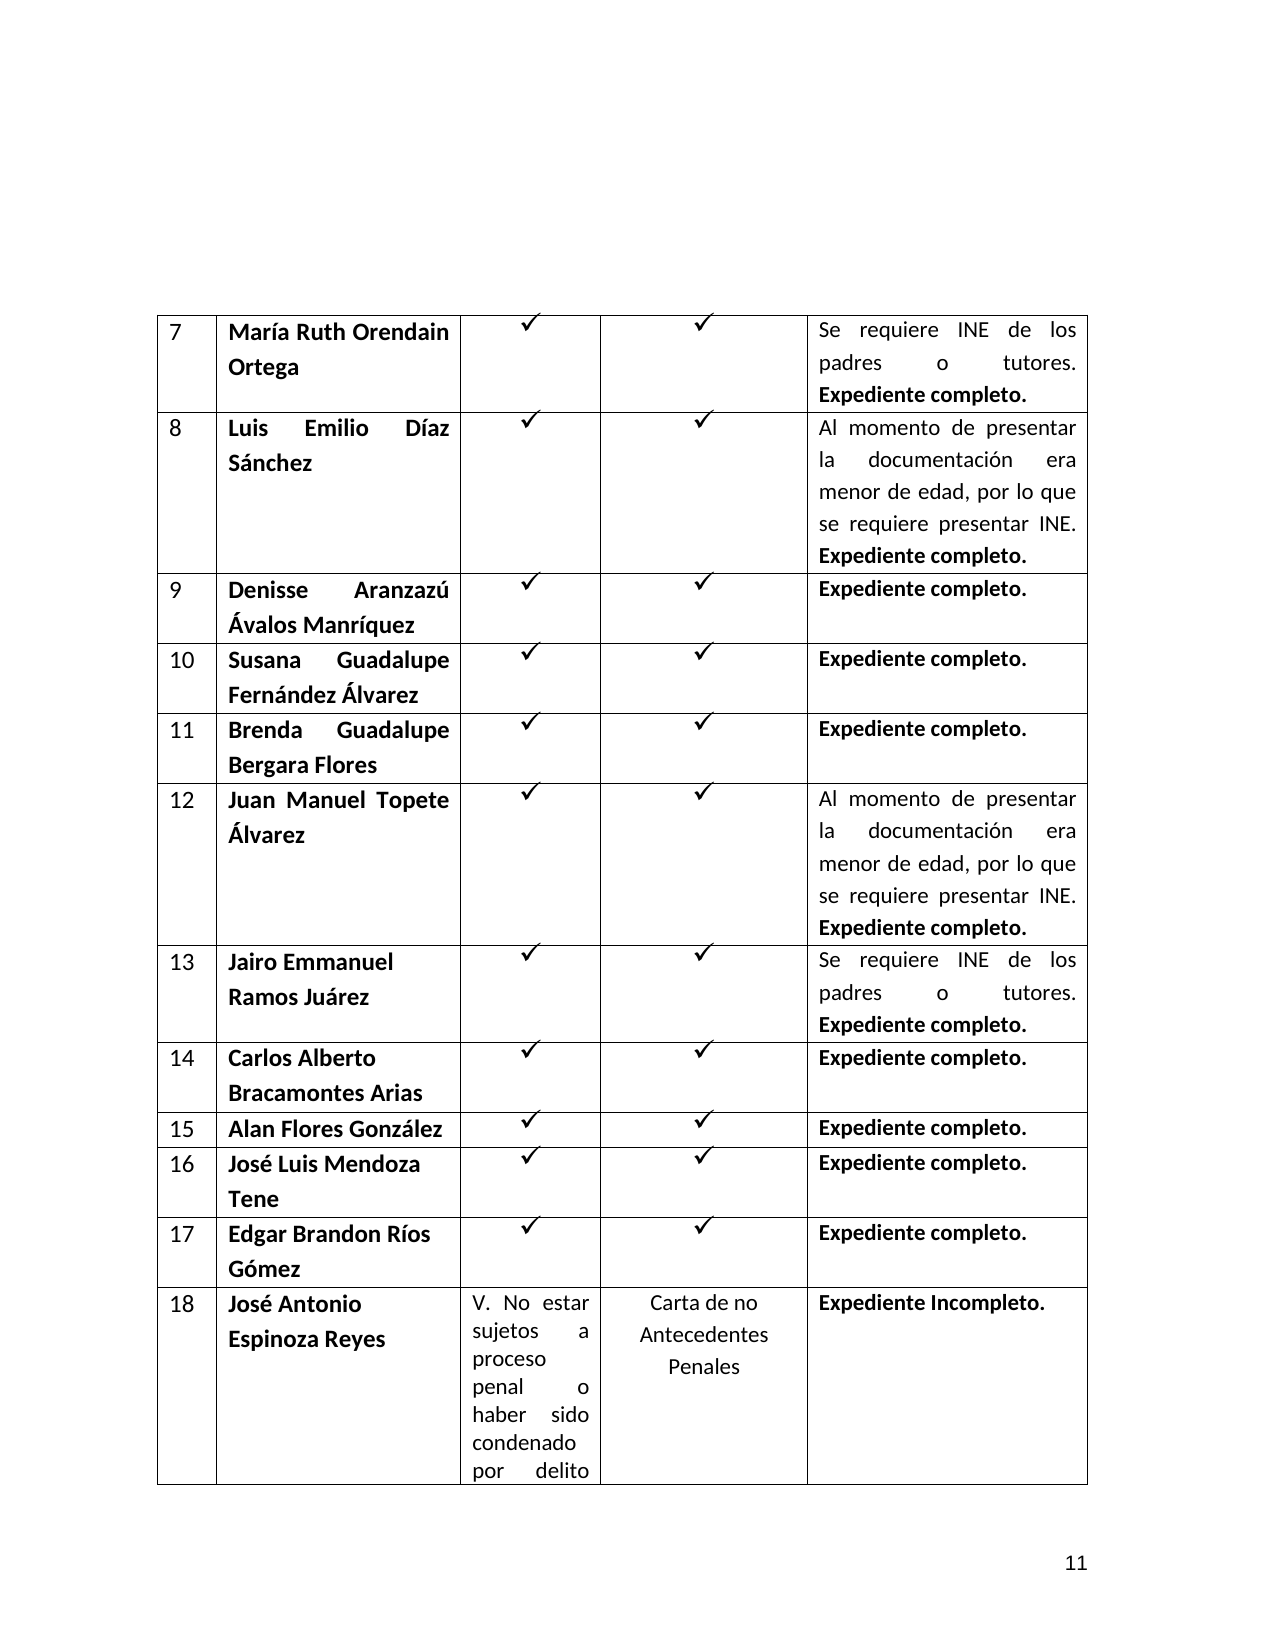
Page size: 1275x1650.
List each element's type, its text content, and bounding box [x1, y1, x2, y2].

table_cell 15 [158, 1113, 216, 1147]
table_cell 17 [158, 1218, 216, 1287]
table_cell Se requiere INE de los padres o tutores. Expediente completo. [808, 316, 1087, 412]
table_cell 18 [158, 1288, 216, 1484]
table_cell 9 [158, 574, 216, 643]
table_cell [601, 1218, 807, 1287]
table_cell [601, 1043, 807, 1112]
table_cell [601, 946, 807, 1042]
table_cell [601, 316, 807, 412]
table_cell [461, 714, 600, 783]
table_cell Expediente completo. [808, 1043, 1087, 1112]
table_cell Juan Manuel Topete Álvarez [217, 784, 460, 944]
table_cell Brenda Guadalupe Bergara Flores [217, 714, 460, 783]
table_cell 8 [158, 413, 216, 573]
table_cell Jairo Emmanuel Ramos Juárez [217, 946, 460, 1042]
table_cell 11 [158, 714, 216, 783]
table_cell 16 [158, 1148, 216, 1217]
table_cell 13 [158, 946, 216, 1042]
table_cell Expediente completo. [808, 714, 1087, 783]
table_cell Al momento de presentar la documentación era menor de edad, por lo que se requiere presentar INE. Expediente completo. [808, 784, 1087, 944]
table_cell [461, 574, 600, 643]
table_cell Expediente completo. [808, 1218, 1087, 1287]
table_cell Carlos Alberto Bracamontes Arias [217, 1043, 460, 1112]
table_cell Expediente completo. [808, 574, 1087, 643]
table_cell 14 [158, 1043, 216, 1112]
table_cell [461, 946, 600, 1042]
table_cell [601, 413, 807, 573]
table_cell [601, 644, 807, 713]
table_cell Susana Guadalupe Fernández Álvarez [217, 644, 460, 713]
table_cell [601, 1113, 807, 1147]
table_cell María Ruth Orendain Ortega [217, 316, 460, 412]
table_cell Expediente completo. [808, 644, 1087, 713]
table_cell [601, 1148, 807, 1217]
table_cell [461, 784, 600, 944]
table_cell Expediente completo. [808, 1113, 1087, 1147]
table_cell [461, 1148, 600, 1217]
table_cell [601, 784, 807, 944]
table_cell Edgar Brandon Ríos Gómez [217, 1218, 460, 1287]
table_cell Denisse Aranzazú Ávalos Manríquez [217, 574, 460, 643]
table_cell [461, 644, 600, 713]
table_cell 12 [158, 784, 216, 944]
table_cell [461, 316, 600, 412]
table_cell Se requiere INE de los padres o tutores. Expediente completo. [808, 946, 1087, 1042]
table_cell [461, 1043, 600, 1112]
table_cell [461, 1218, 600, 1287]
table_cell José Luis Mendoza Tene [217, 1148, 460, 1217]
table_cell [601, 574, 807, 643]
table_cell [601, 714, 807, 783]
table_cell [461, 413, 600, 573]
table_cell 7 [158, 316, 216, 412]
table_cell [601, 1288, 807, 1484]
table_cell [217, 1288, 460, 1484]
table_cell Al momento de presentar la documentación era menor de edad, por lo que se requiere presentar INE. Expediente completo. [808, 413, 1087, 573]
table_cell Alan Flores González [217, 1113, 460, 1147]
table_cell [461, 1113, 600, 1147]
table_cell Expediente completo. [808, 1148, 1087, 1217]
table_cell 10 [158, 644, 216, 713]
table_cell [461, 1288, 600, 1484]
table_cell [808, 1288, 1087, 1484]
table_cell Luis Emilio Díaz Sánchez [217, 413, 460, 573]
